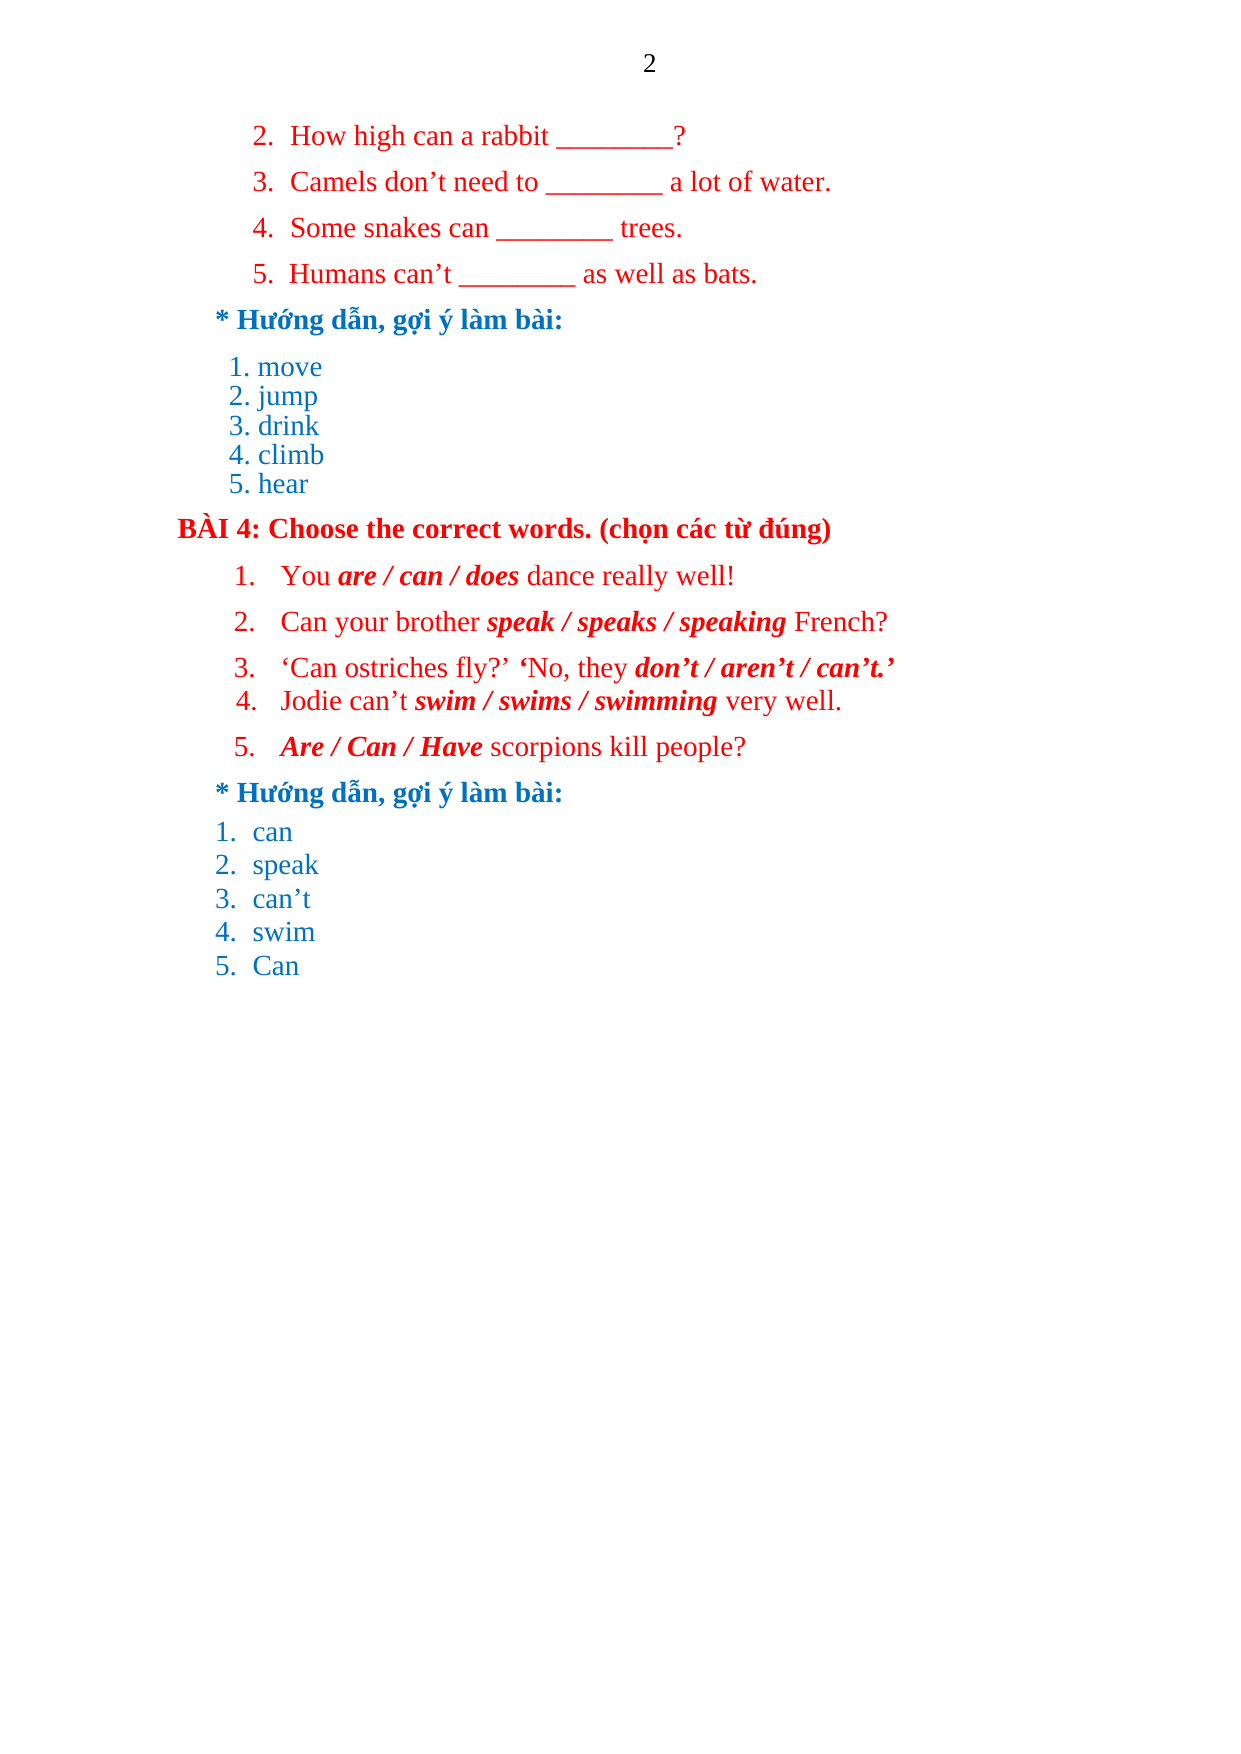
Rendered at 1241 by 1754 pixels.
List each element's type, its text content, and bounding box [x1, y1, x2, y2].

text 2. Can your brother speak / speaks / speaking French? [177, 604, 1122, 637]
text 3. ‘Can ostriches fly?’ ‘No, they don’t / aren’t / can’t.’ 4. Jodie can’t swim / swims / swimming very well. [177, 650, 1122, 717]
text 1. move 2. jump 3. drink 4. climb 5. hear [177, 353, 1122, 499]
text 2. speak [177, 847, 1122, 881]
text 5. Are / Can / Have scorpions kill people? [177, 729, 1122, 763]
text 3. can’t [177, 881, 1122, 914]
text 4. Some snakes can ________ trees. [224, 210, 1122, 244]
text 3. Camels don’t need to ________ a lot of water. [224, 164, 1122, 198]
text * Hướng dẫn, gợi ý làm bài: [177, 775, 1122, 809]
text * Hướng dẫn, gợi ý làm bài: [177, 302, 1122, 336]
text BÀI 4: Choose the correct words. (chọn các từ đúng) [177, 512, 1122, 545]
text 1. can [177, 814, 1122, 847]
text 1. You are / can / does dance really well! [177, 558, 1122, 591]
text 2. How high can a rabbit ________? [224, 118, 1122, 152]
text 5. Can [177, 948, 1122, 982]
text 5. Humans can’t ________ as well as bats. [177, 256, 1122, 290]
text 4. swim [177, 914, 1122, 948]
